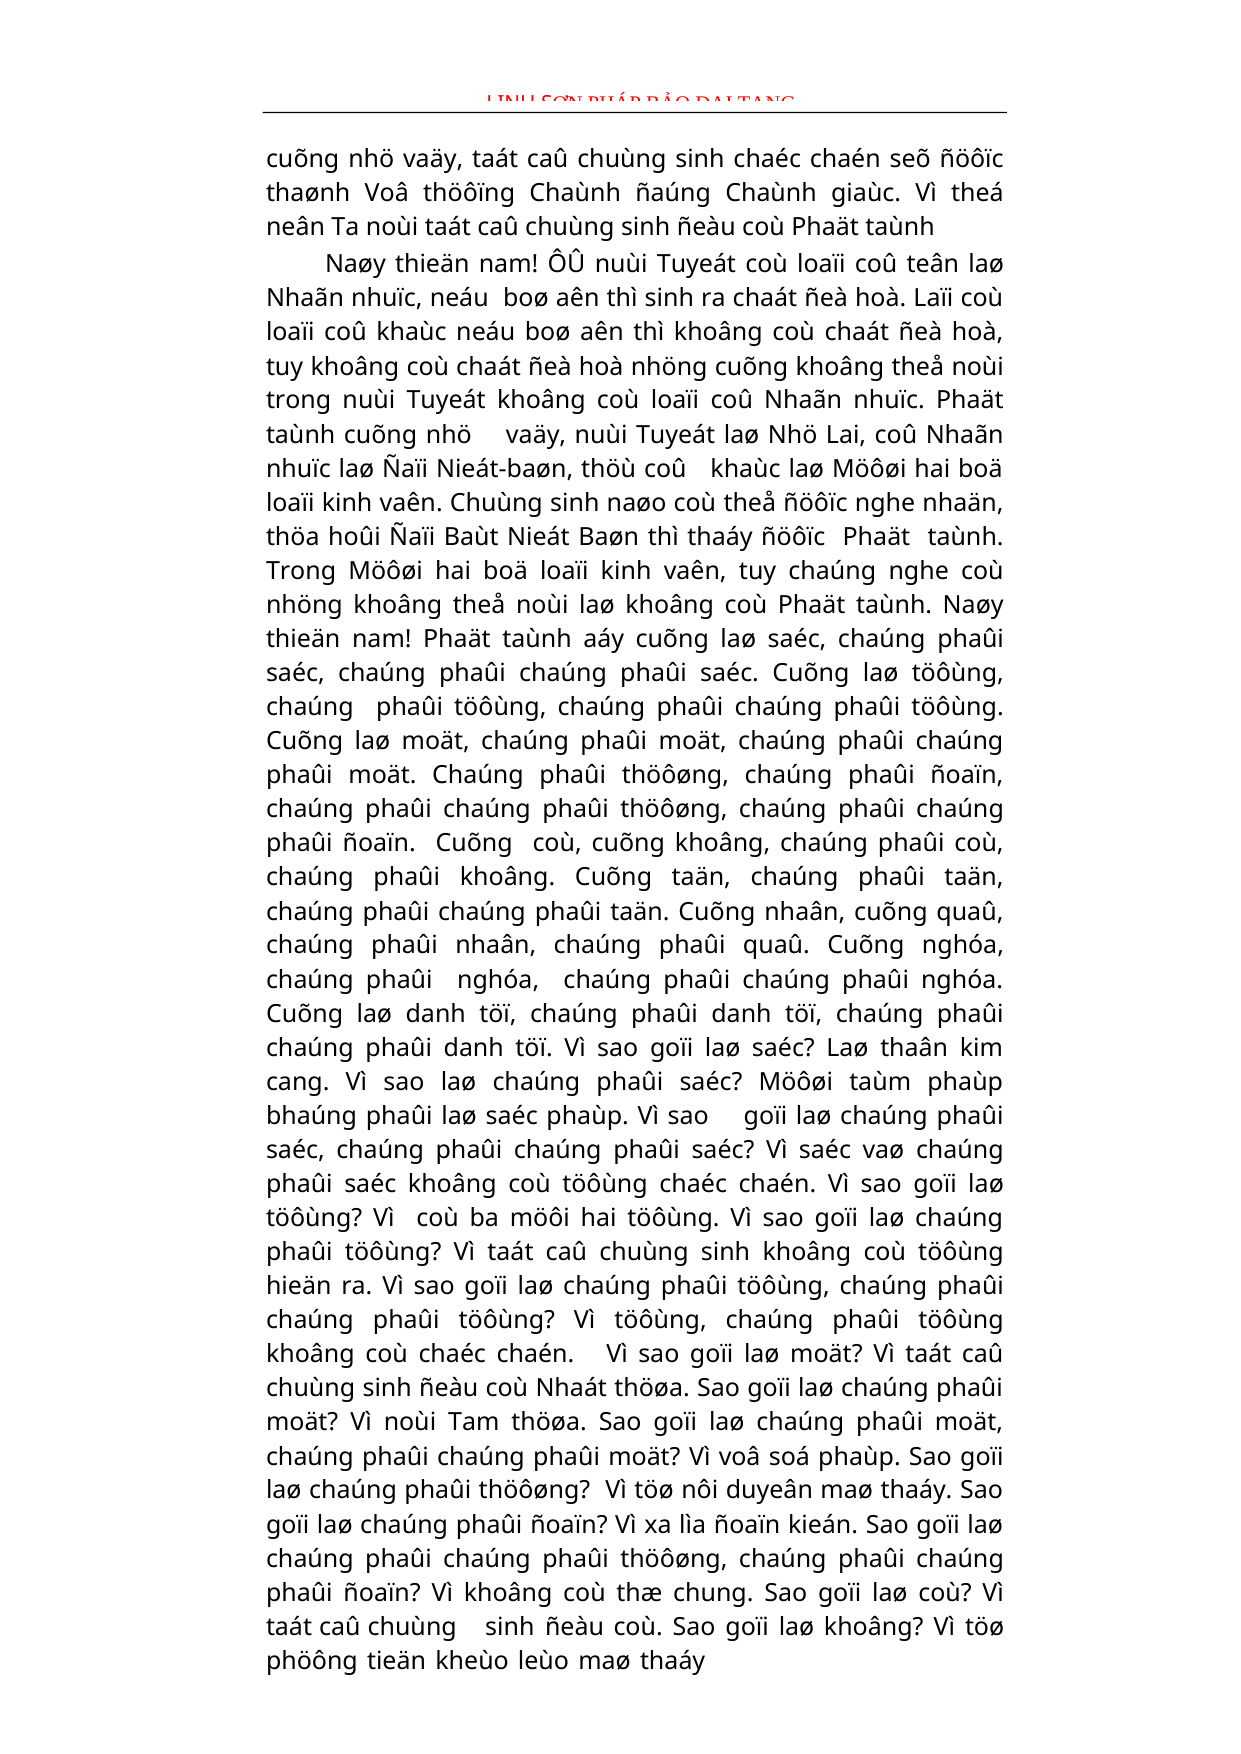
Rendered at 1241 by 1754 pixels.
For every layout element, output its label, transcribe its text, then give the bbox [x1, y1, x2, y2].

text cuõng nhö vaäy, taát caû chuùng sinh chaéc chaén seõ ñöôïc thaønh Voâ thöôïng Chaùnh ñaúng Chaùnh giaùc. Vì theá neân Ta noùi taát caû chuùng sinh ñeàu coù Phaät taùnh [266, 141, 1004, 243]
text Naøy thieän nam! ÔÛ nuùi Tuyeát coù loaïi coû teân laø Nhaãn nhuïc, neáu boø aên thì sinh ra chaát ñeà hoà. Laïi coù loaïi coû khaùc neáu boø aên thì khoâng coù chaát ñeà hoà, tuy khoâng coù chaát ñeà hoà nhöng cuõng khoâng theå noùi trong nuùi Tuyeát khoâng coù loaïi coû Nhaãn nhuïc. Phaät taùnh cuõng nhö vaäy, nuùi Tuyeát laø Nhö Lai, coû Nhaãn nhuïc laø Ñaïi Nieát-baøn, thöù coû khaùc laø Möôøi hai boä loaïi kinh vaên. Chuùng sinh naøo coù theå ñöôïc nghe nhaän, thöa hoûi Ñaïi Baùt Nieát Baøn thì thaáy ñöôïc Phaät taùnh. Trong Möôøi hai boä loaïi kinh vaên, tuy chaúng nghe coù nhöng khoâng theå noùi laø khoâng coù Phaät taùnh. Naøy thieän nam! Phaät taùnh aáy cuõng laø saéc, chaúng phaûi saéc, chaúng phaûi chaúng phaûi saéc. Cuõng laø töôùng, chaúng phaûi töôùng, chaúng phaûi chaúng phaûi töôùng. Cuõng laø moät, chaúng phaûi moät, chaúng phaûi chaúng phaûi moät. Chaúng phaûi thöôøng, chaúng phaûi ñoaïn, chaúng phaûi chaúng phaûi thöôøng, chaúng phaûi chaúng phaûi ñoaïn. Cuõng coù, cuõng khoâng, chaúng phaûi coù, chaúng phaûi khoâng. Cuõng taän, chaúng phaûi taän, chaúng phaûi chaúng phaûi taän. Cuõng nhaân, cuõng quaû, chaúng phaûi nhaân, chaúng phaûi quaû. Cuõng nghóa, chaúng phaûi nghóa, chaúng phaûi chaúng phaûi nghóa. Cuõng laø danh töï, chaúng phaûi danh töï, chaúng phaûi chaúng phaûi danh töï. Vì sao goïi laø saéc? Laø thaân kim cang. Vì sao laø chaúng phaûi saéc? Möôøi taùm phaùp bhaúng phaûi laø saéc phaùp. Vì sao goïi laø chaúng phaûi saéc, chaúng phaûi chaúng phaûi saéc? Vì saéc vaø chaúng phaûi saéc khoâng coù töôùng chaéc chaén. Vì sao goïi laø töôùng? Vì coù ba möôi hai töôùng. Vì sao goïi laø chaúng phaûi töôùng? Vì taát caû chuùng sinh khoâng coù töôùng hieän ra. Vì sao goïi laø chaúng phaûi töôùng, chaúng phaûi chaúng phaûi töôùng? Vì töôùng, chaúng phaûi töôùng khoâng coù chaéc chaén. Vì sao goïi laø moät? Vì taát caû chuùng sinh ñeàu coù Nhaát thöøa. Sao goïi laø chaúng phaûi moät? Vì noùi Tam thöøa. Sao goïi laø chaúng phaûi moät, chaúng phaûi chaúng phaûi moät? Vì voâ soá phaùp. Sao goïi laø chaúng phaûi thöôøng? Vì töø nôi duyeân maø thaáy. Sao goïi laø chaúng phaûi ñoaïn? Vì xa lìa ñoaïn kieán. Sao goïi laø chaúng phaûi chaúng phaûi thöôøng, chaúng phaûi chaúng phaûi ñoaïn? Vì khoâng coù thæ chung. Sao goïi laø coù? Vì taát caû chuùng sinh ñeàu coù. Sao goïi laø khoâng? Vì töø phöông tieän kheùo leùo maø thaáy [266, 246, 1004, 1677]
